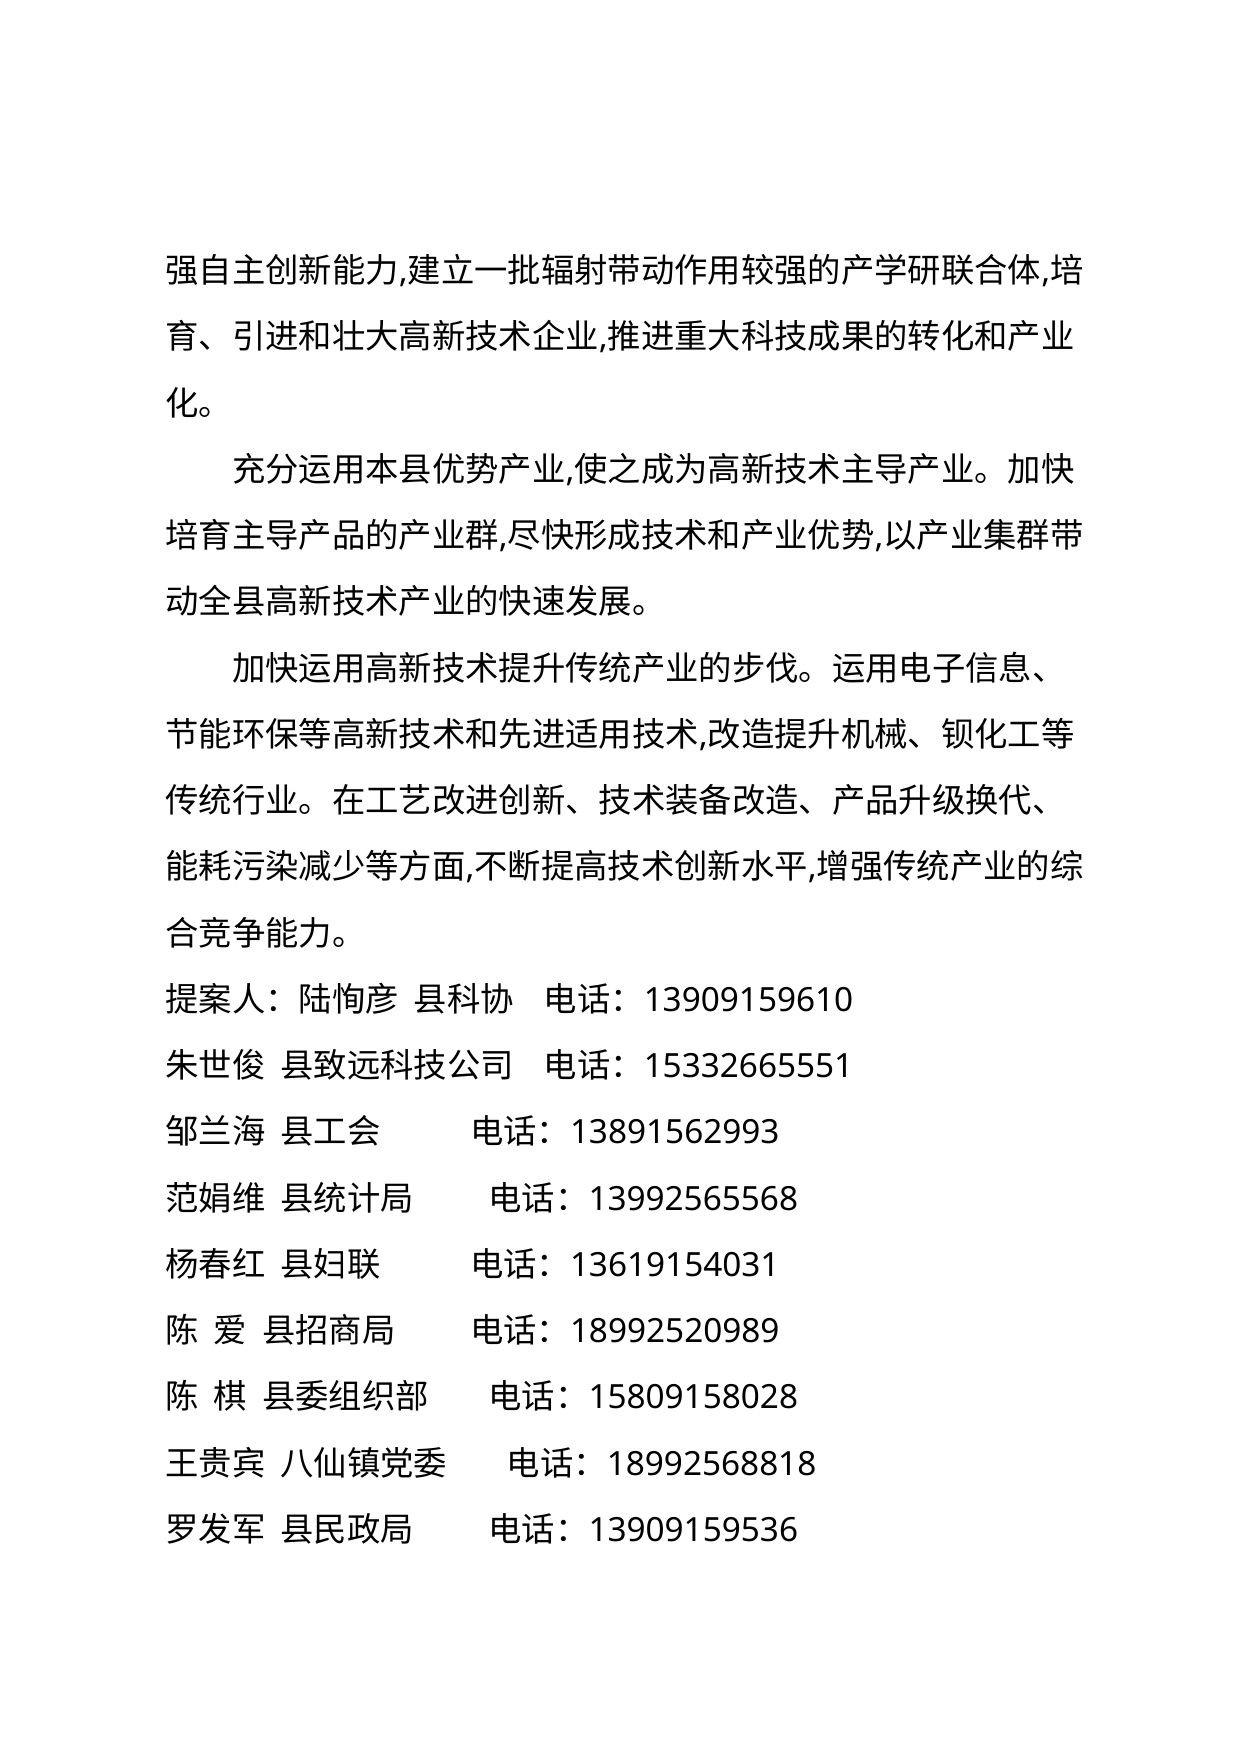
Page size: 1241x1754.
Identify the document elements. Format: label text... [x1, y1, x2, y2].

text 王贵宾 八仙镇党委 电话：18992568818 [165, 1428, 1087, 1494]
text 提案人：陆恂彦 县科协 电话：13909159610 [165, 964, 1087, 1030]
text 罗发军 县民政局 电话：13909159536 [165, 1494, 1087, 1560]
text 范娟维 县统计局 电话：13992565568 [165, 1163, 1087, 1229]
text 陈 爱 县招商局 电话：18992520989 [165, 1295, 1087, 1361]
text 邹兰海 县工会 电话：13891562993 [165, 1096, 1087, 1163]
text 杨春红 县妇联 电话：13619154031 [165, 1229, 1087, 1295]
text 朱世俊 县致远科技公司 电话：15332665551 [165, 1030, 1087, 1096]
text 陈 棋 县委组织部 电话：15809158028 [165, 1361, 1087, 1428]
text 充分运用本县优势产业,使之成为高新技术主导产业。加快培育主导产品的产业群,尽快形成技术和产业优势,以产业集群带动全县高新技术产业的快速发展。 [165, 434, 1087, 633]
text 加快运用高新技术提升传统产业的步伐。运用电子信息、节能环保等高新技术和先进适用技术,改造提升机械、钡化工等传统行业。在工艺改进创新、技术装备改造、产品升级换代、能耗污染减少等方面,不断提高技术创新水平,增强传统产业的综合竞争能力。 [165, 633, 1087, 964]
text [165, 235, 1087, 434]
